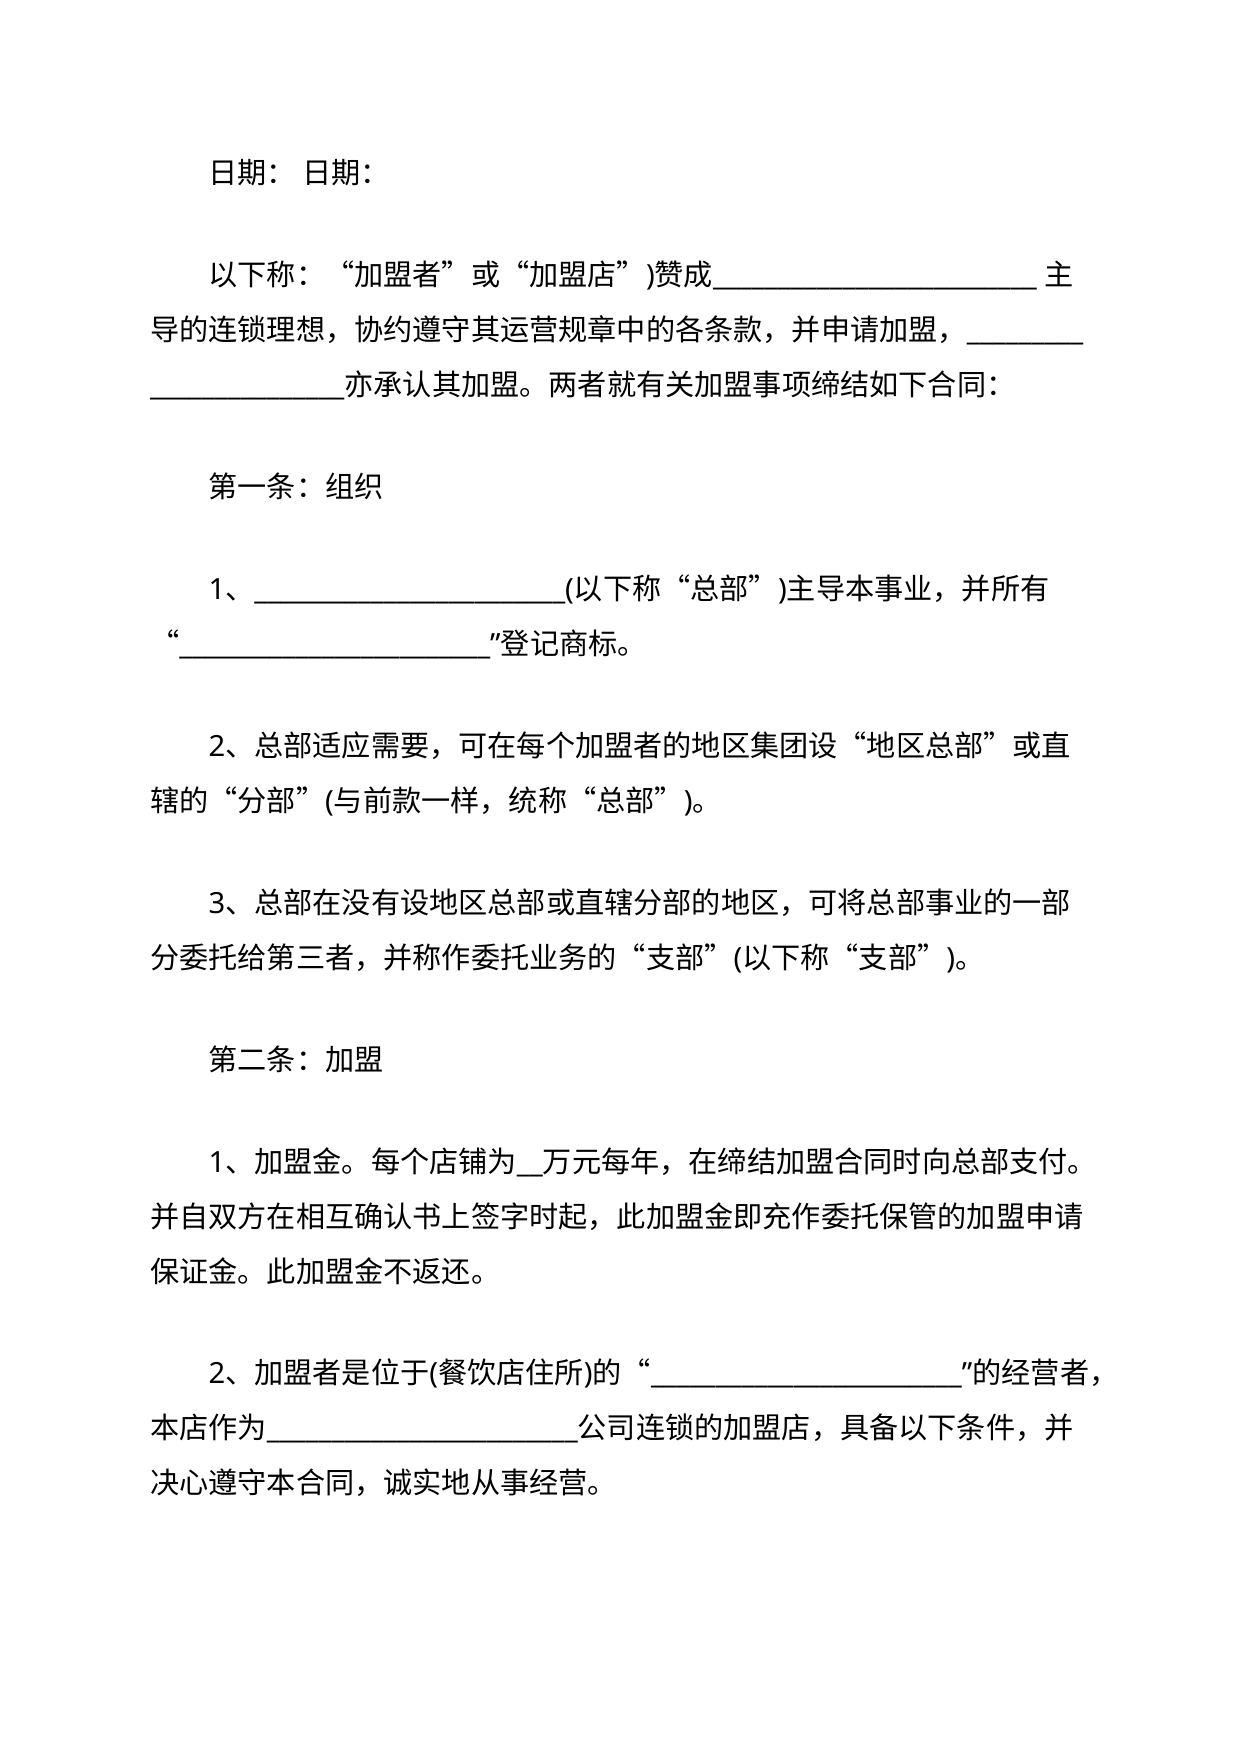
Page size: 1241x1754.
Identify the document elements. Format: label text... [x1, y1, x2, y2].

text 以下称：“加盟者”或“加盟店”)赞成_________________________ 主导的连锁理想，协约遵守其运营规章中的各条款，并申请加盟，________________________亦承认其加盟。两者就有关加盟事项缔结如下合同： [150, 252, 1090, 404]
text 2、加盟者是位于(餐饮店住所)的“________________________”的经营者，本店作为________________________公司连锁的加盟店，具备以下条件，并决心遵守本合同，诚实地从事经营。 [150, 1350, 1090, 1502]
text 第二条：加盟 [150, 1036, 1090, 1079]
text 2、总部适应需要，可在每个加盟者的地区集团设“地区总部”或直辖的“分部”(与前款一样，统称“总部”)。 [150, 722, 1090, 820]
text 1、加盟金。每个店铺为__万元每年，在缔结加盟合同时向总部支付。并自双方在相互确认书上签字时起，此加盟金即充作委托保管的加盟申请保证金。此加盟金不返还。 [150, 1138, 1090, 1290]
text 日期： 日期： [150, 150, 1090, 192]
text 第一条：组织 [150, 464, 1090, 506]
text 1、________________________(以下称“总部”)主导本事业，并所有“________________________”登记商标。 [150, 566, 1090, 663]
text 3、总部在没有设地区总部或直辖分部的地区，可将总部事业的一部分委托给第三者，并称作委托业务的“支部”(以下称“支部”)。 [150, 879, 1090, 977]
